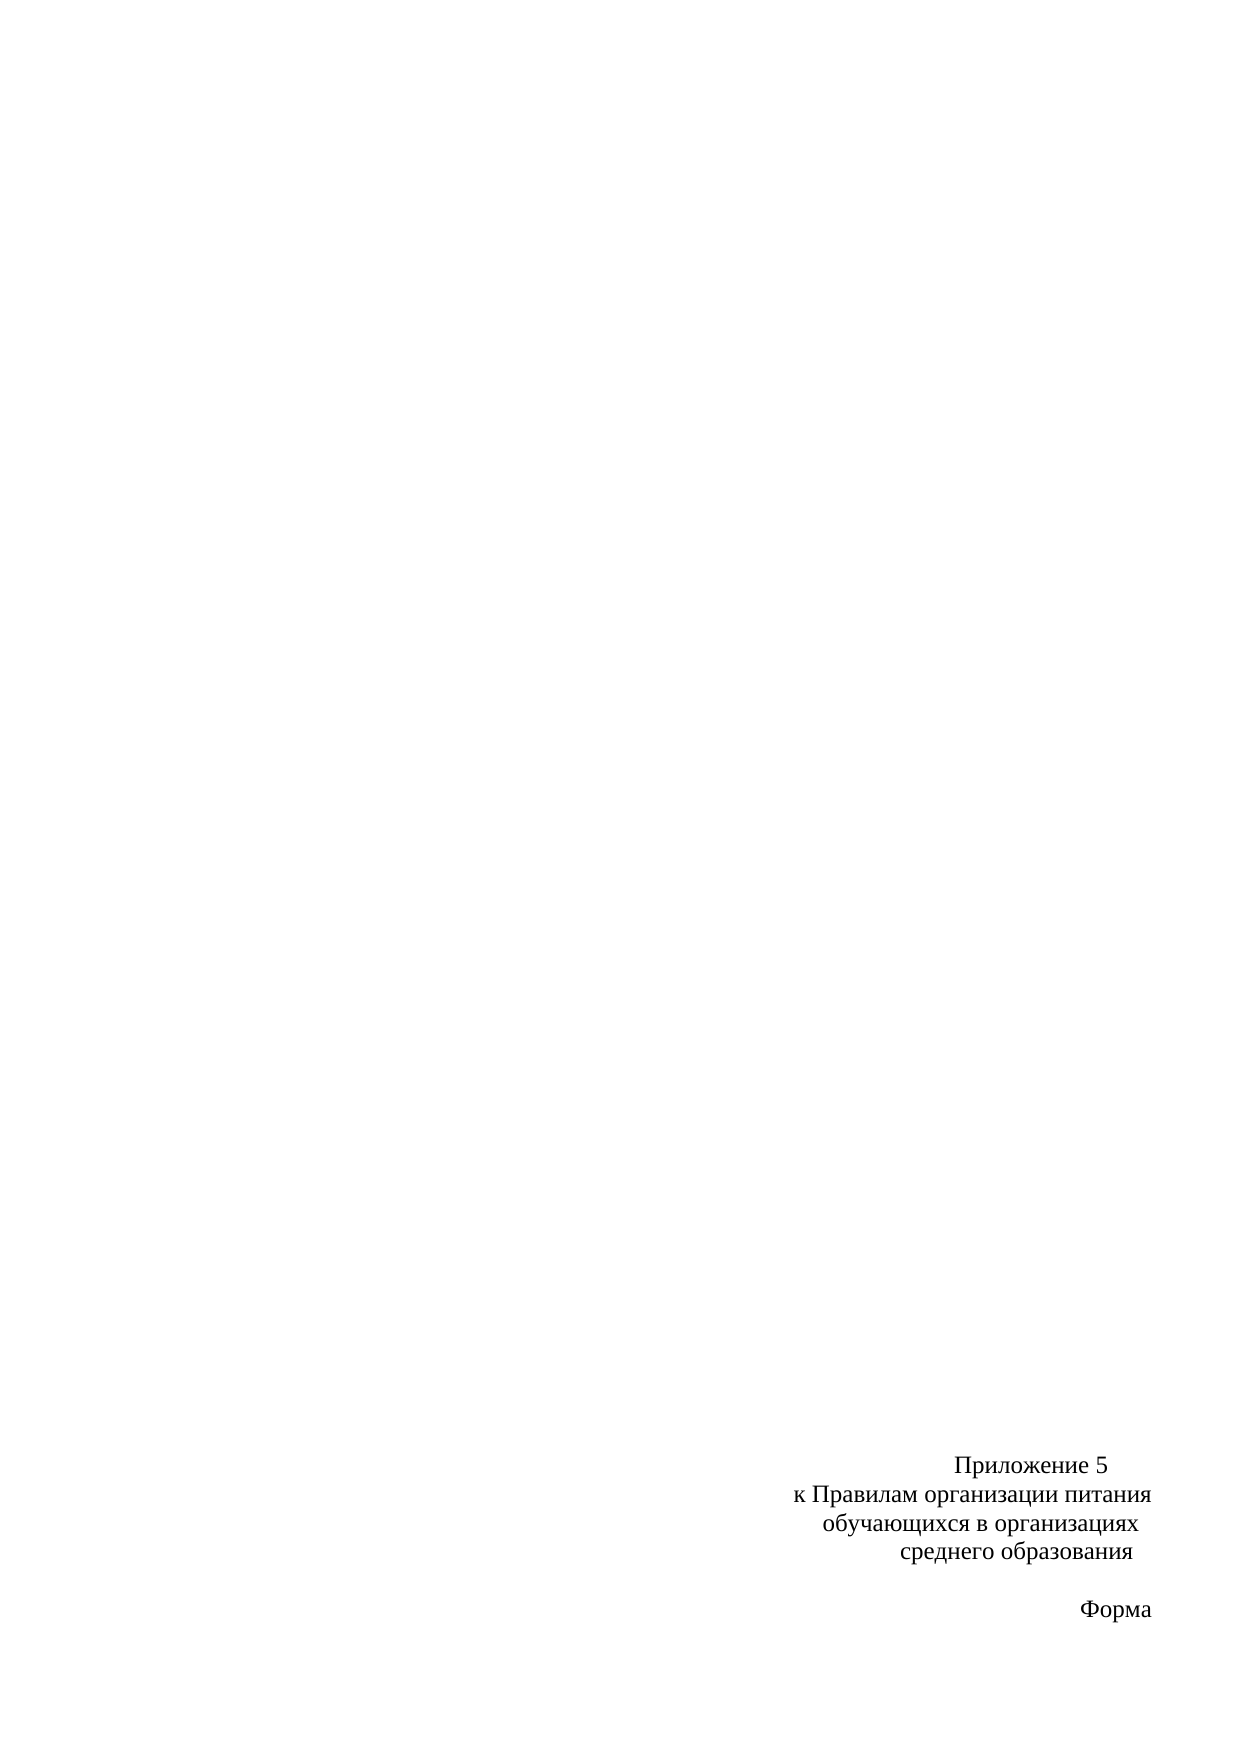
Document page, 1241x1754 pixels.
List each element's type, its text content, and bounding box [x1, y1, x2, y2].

text Приложение 5 к Правилам организации питания обучающихся в организациях среднего образования [118, 1450, 1152, 1565]
text Форма [118, 1594, 1152, 1623]
